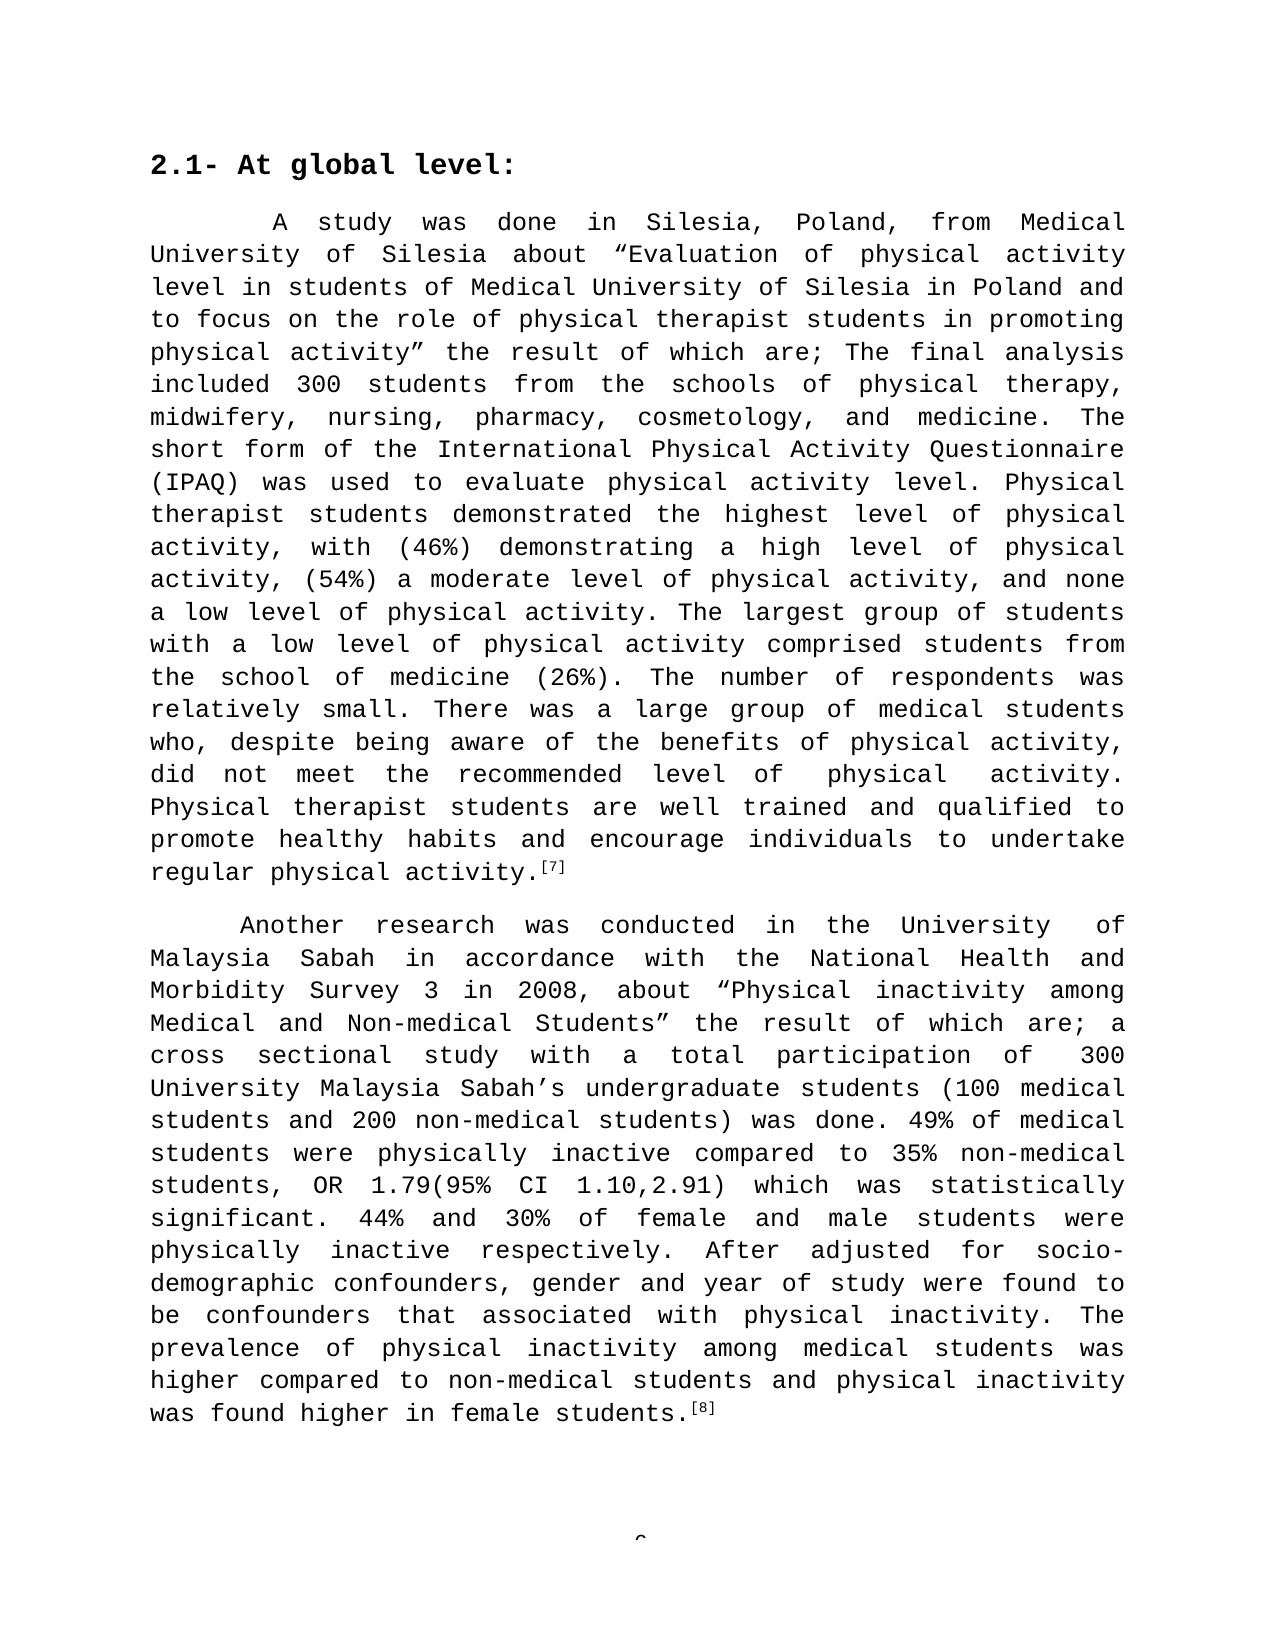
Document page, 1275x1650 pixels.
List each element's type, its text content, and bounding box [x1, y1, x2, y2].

text A study was done in Silesia, Poland, from Medical University of Silesia about “Evaluation of physical activity level in students of Medical University of Silesia in Poland and to focus on the role of physical therapist students in promoting physical activity” the result of which are; The final analysis included 300 students from the schools of physical therapy, midwifery, nursing, pharmacy, cosmetology, and medicine. The short form of the International Physical Activity Questionnaire (IPAQ) was used to evaluate physical activity level. Physical therapist students demonstrated the highest level of physical activity, with (46%) demonstrating a high level of physical activity, (54%) a moderate level of physical activity, and none a low level of physical activity. The largest group of students with a low level of physical activity comprised students from the school of medicine (26%). The number of respondents was relatively small. There was a large group of medical students who, despite being aware of the benefits of physical activity, did not meet the recommended level of physical activity. Physical therapist students are well trained and qualified to promote healthy habits and encourage individuals to undertake regular physical activity.[7] [150, 209, 1125, 888]
text Another research was conducted in the University of Malaysia Sabah in accordance with the National Health and Morbidity Survey 3 in 2008, about “Physical inactivity among Medical and Non-medical Students” the result of which are; a cross sectional study with a total participation of 300 University Malaysia Sabah’s undergraduate students (100 medical students and 200 non-medical students) was done. 49% of medical students were physically inactive compared to 35% non-medical students, OR 1.79(95% CI 1.10,2.91) which was statistically significant. 44% and 30% of female and male students were physically inactive respectively. After adjusted for socio- demographic confounders, gender and year of study were found to be confounders that associated with physical inactivity. The prevalence of physical inactivity among medical students was higher compared to non-medical students and physical inactivity was found higher in female students.[8] [150, 913, 1126, 1429]
text 2.1- At global level: [150, 150, 1185, 183]
